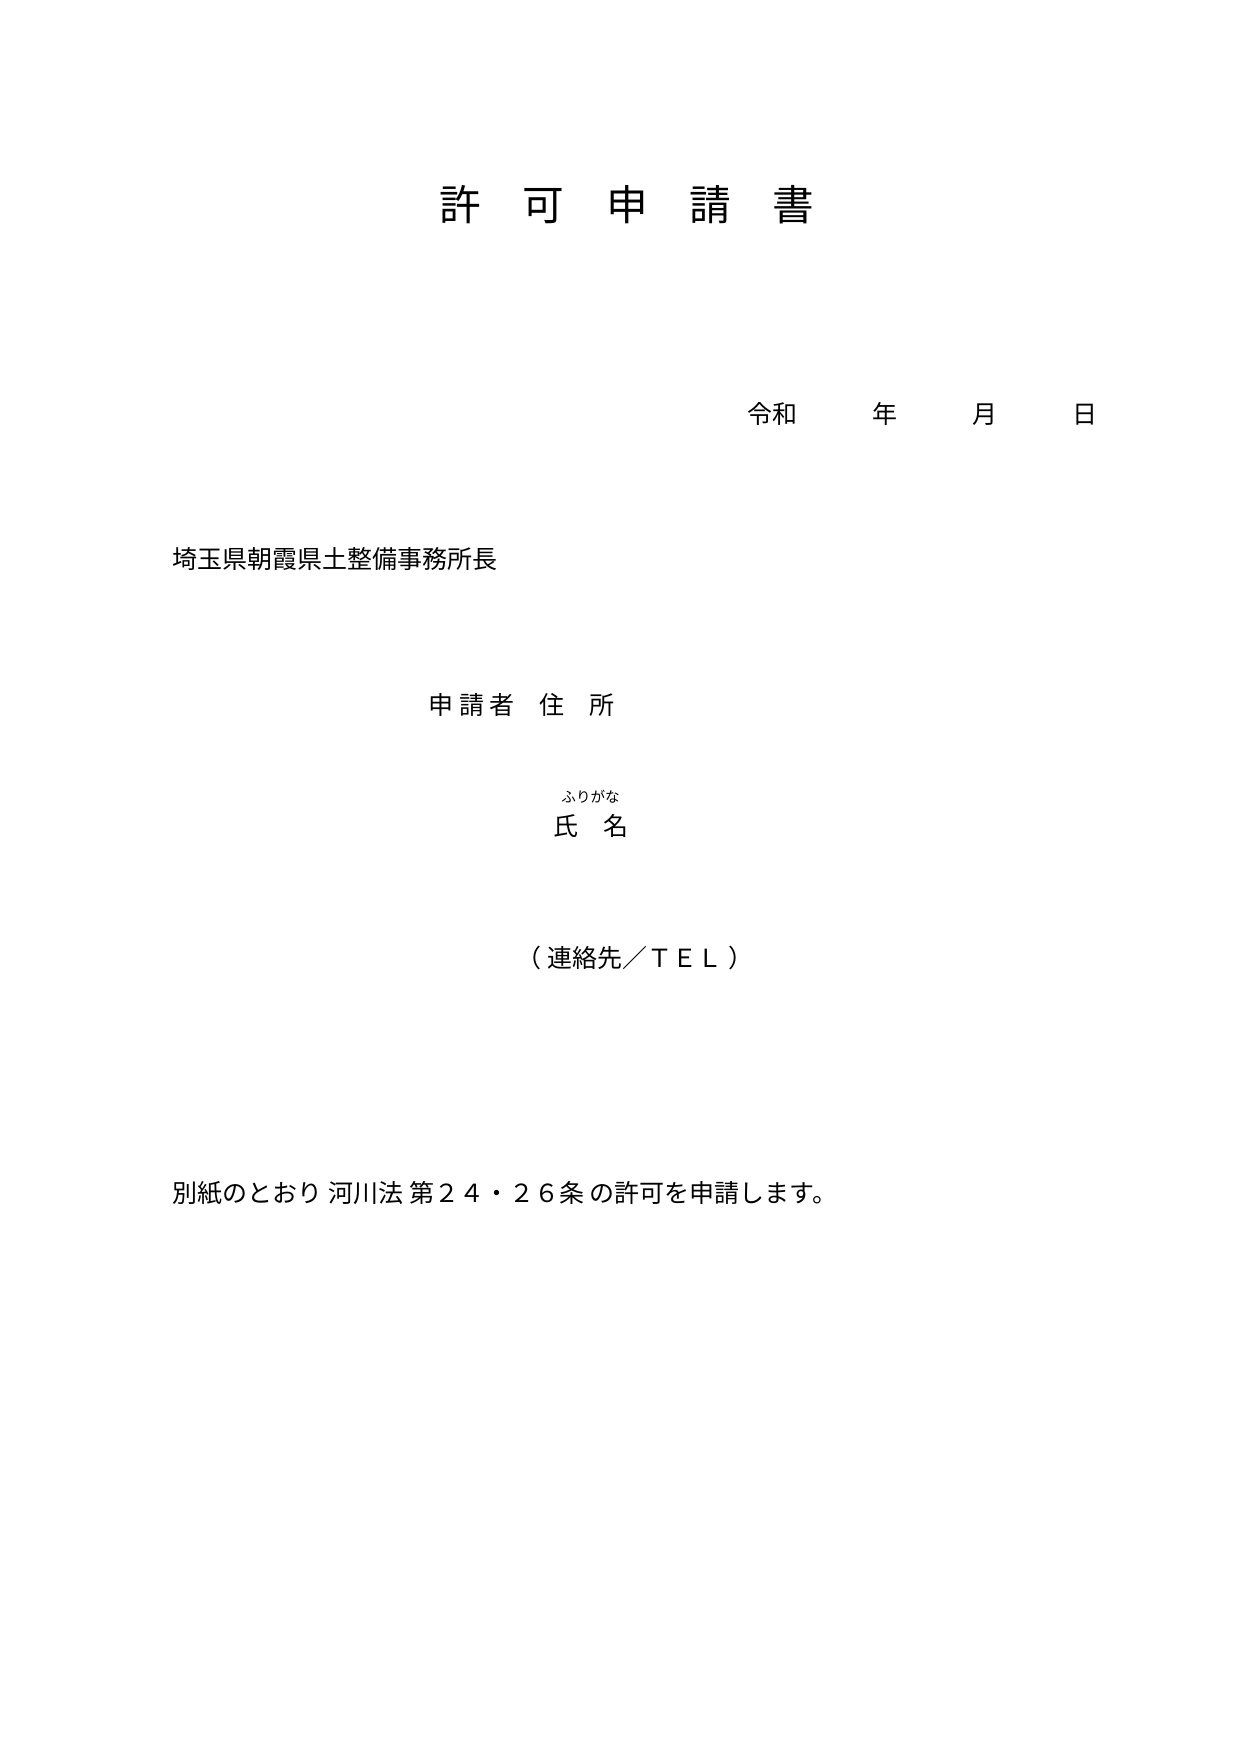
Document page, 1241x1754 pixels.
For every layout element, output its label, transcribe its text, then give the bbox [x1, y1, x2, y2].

text 令和 年 月 日 [148, 394, 1122, 432]
text 別紙のとおり 河川法 第２４・２６条 の許可を申請します。 [148, 1173, 1092, 1210]
text 申 請 者 住 所 [428, 685, 1092, 722]
text 埼玉県朝霞県土整備事務所長 [148, 539, 1092, 577]
text （ 連絡先／ＴＥＬ ） [517, 938, 1092, 975]
text 許 可 申 請 書 [148, 164, 1092, 239]
